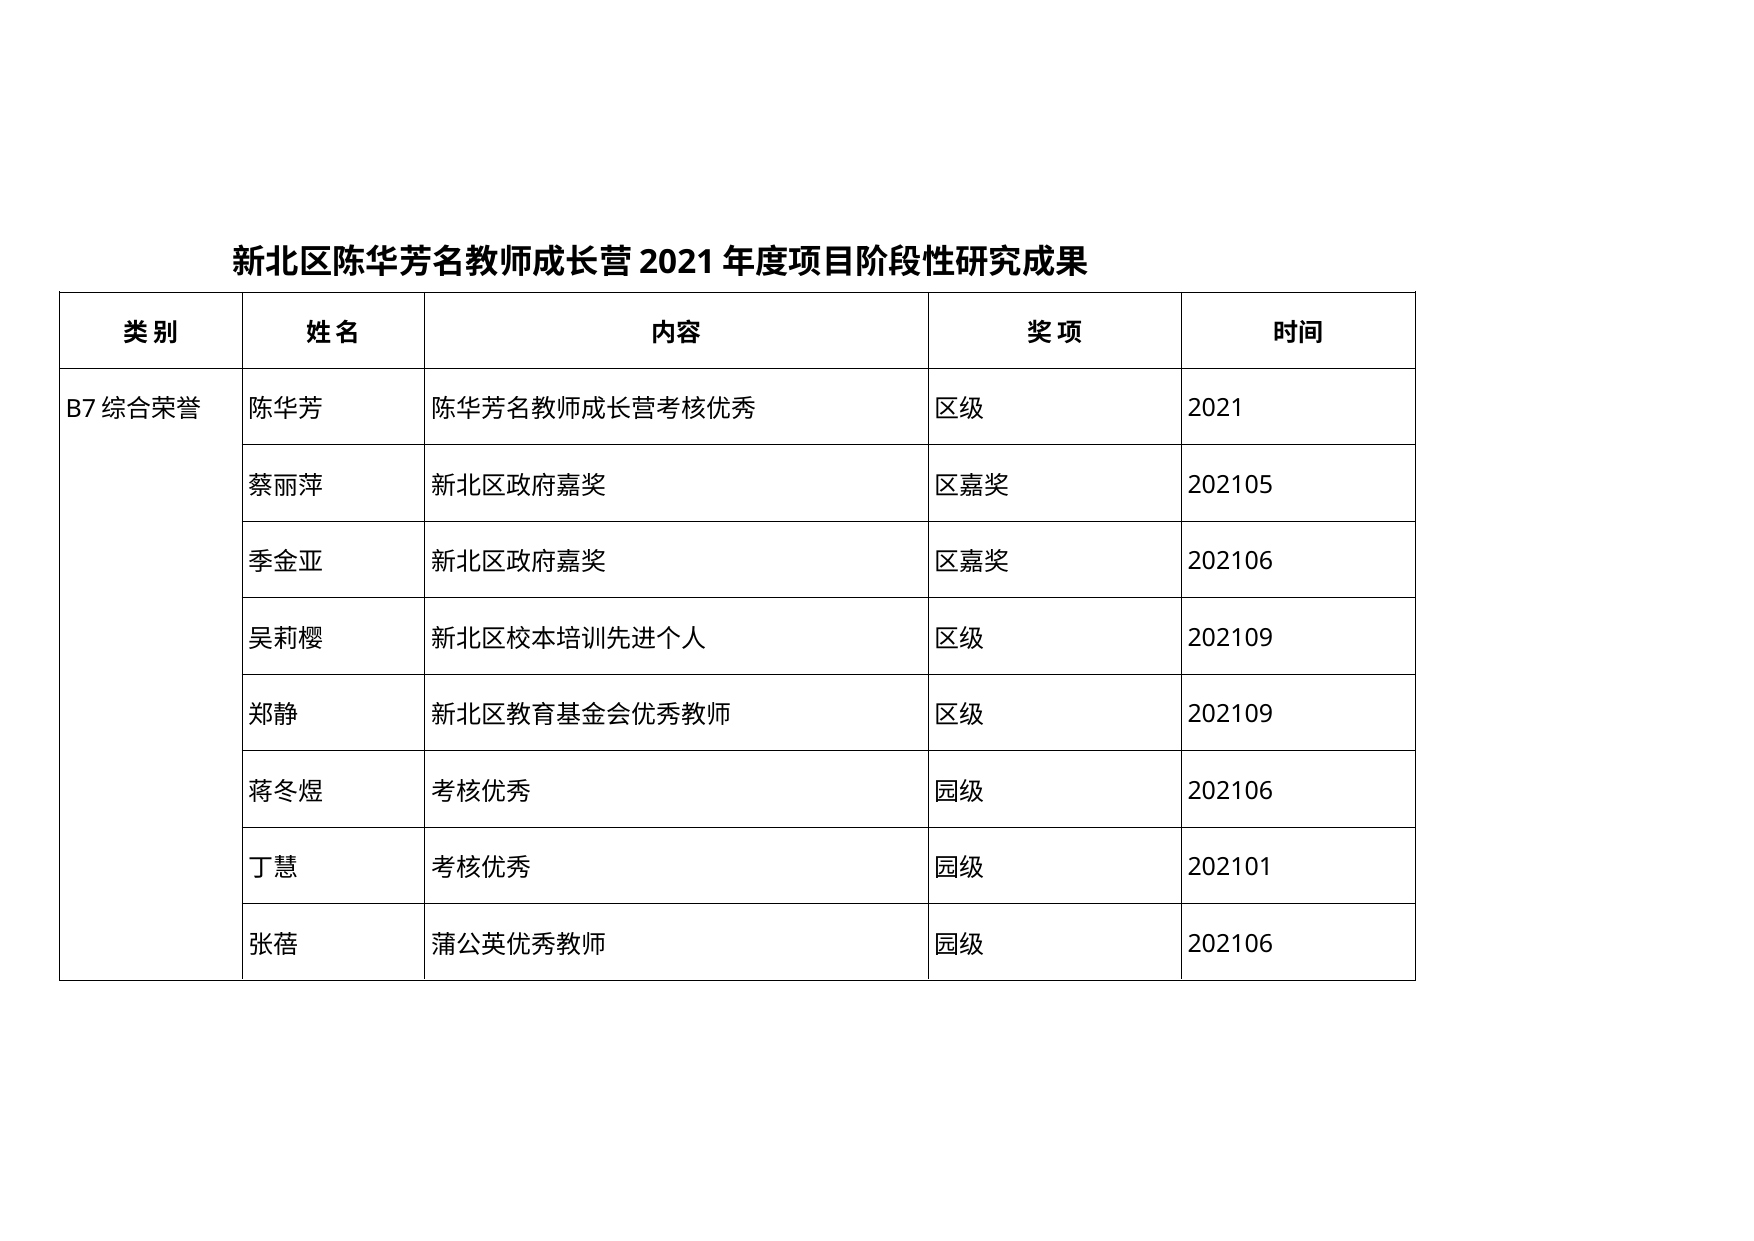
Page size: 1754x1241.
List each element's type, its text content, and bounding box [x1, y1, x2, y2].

table_cell 新北区校本培训先进个人 [425, 598, 928, 674]
table_header 时间 [1182, 293, 1415, 368]
table_cell 区级 [929, 598, 1181, 674]
table_cell 新北区教育基金会优秀教师 [425, 675, 928, 750]
table_cell 园级 [929, 751, 1181, 827]
table_header 奖 项 [929, 293, 1181, 368]
table_cell 考核优秀 [425, 751, 928, 827]
table_header 类 别 [60, 293, 242, 368]
text 新北区陈华芳名教师成长营2021年度项目阶段性研究成果 [59, 226, 1578, 291]
table_cell 区嘉奖 [929, 445, 1181, 521]
table_cell B7综合荣誉 [60, 369, 242, 979]
table_cell 季金亚 [243, 522, 424, 597]
table_cell 区级 [929, 675, 1181, 750]
table_cell 丁慧 [243, 828, 424, 903]
table_cell 202106 [1182, 751, 1415, 827]
table_cell 202109 [1182, 598, 1415, 674]
table_cell 新北区政府嘉奖 [425, 445, 928, 521]
table_cell 区嘉奖 [929, 522, 1181, 597]
table_cell 202109 [1182, 675, 1415, 750]
table_cell 新北区政府嘉奖 [425, 522, 928, 597]
table_header 内容 [425, 293, 928, 368]
table_cell 蔡丽萍 [243, 445, 424, 521]
table_cell 蒲公英优秀教师 [425, 904, 928, 979]
table_cell 吴莉樱 [243, 598, 424, 674]
table_cell 蒋冬煜 [243, 751, 424, 827]
table_header 姓 名 [243, 293, 424, 368]
table_cell 2021 [1182, 369, 1415, 444]
table_cell 陈华芳名教师成长营考核优秀 [425, 369, 928, 444]
table_cell 园级 [929, 828, 1181, 903]
table_cell 郑静 [243, 675, 424, 750]
table_cell 园级 [929, 904, 1181, 979]
table_cell 张蓓 [243, 904, 424, 979]
table_cell 202106 [1182, 522, 1415, 597]
table_cell 陈华芳 [243, 369, 424, 444]
table_cell 202106 [1182, 904, 1415, 979]
table_cell 202105 [1182, 445, 1415, 521]
table_cell 202101 [1182, 828, 1415, 903]
table_cell 考核优秀 [425, 828, 928, 903]
table_cell 区级 [929, 369, 1181, 444]
